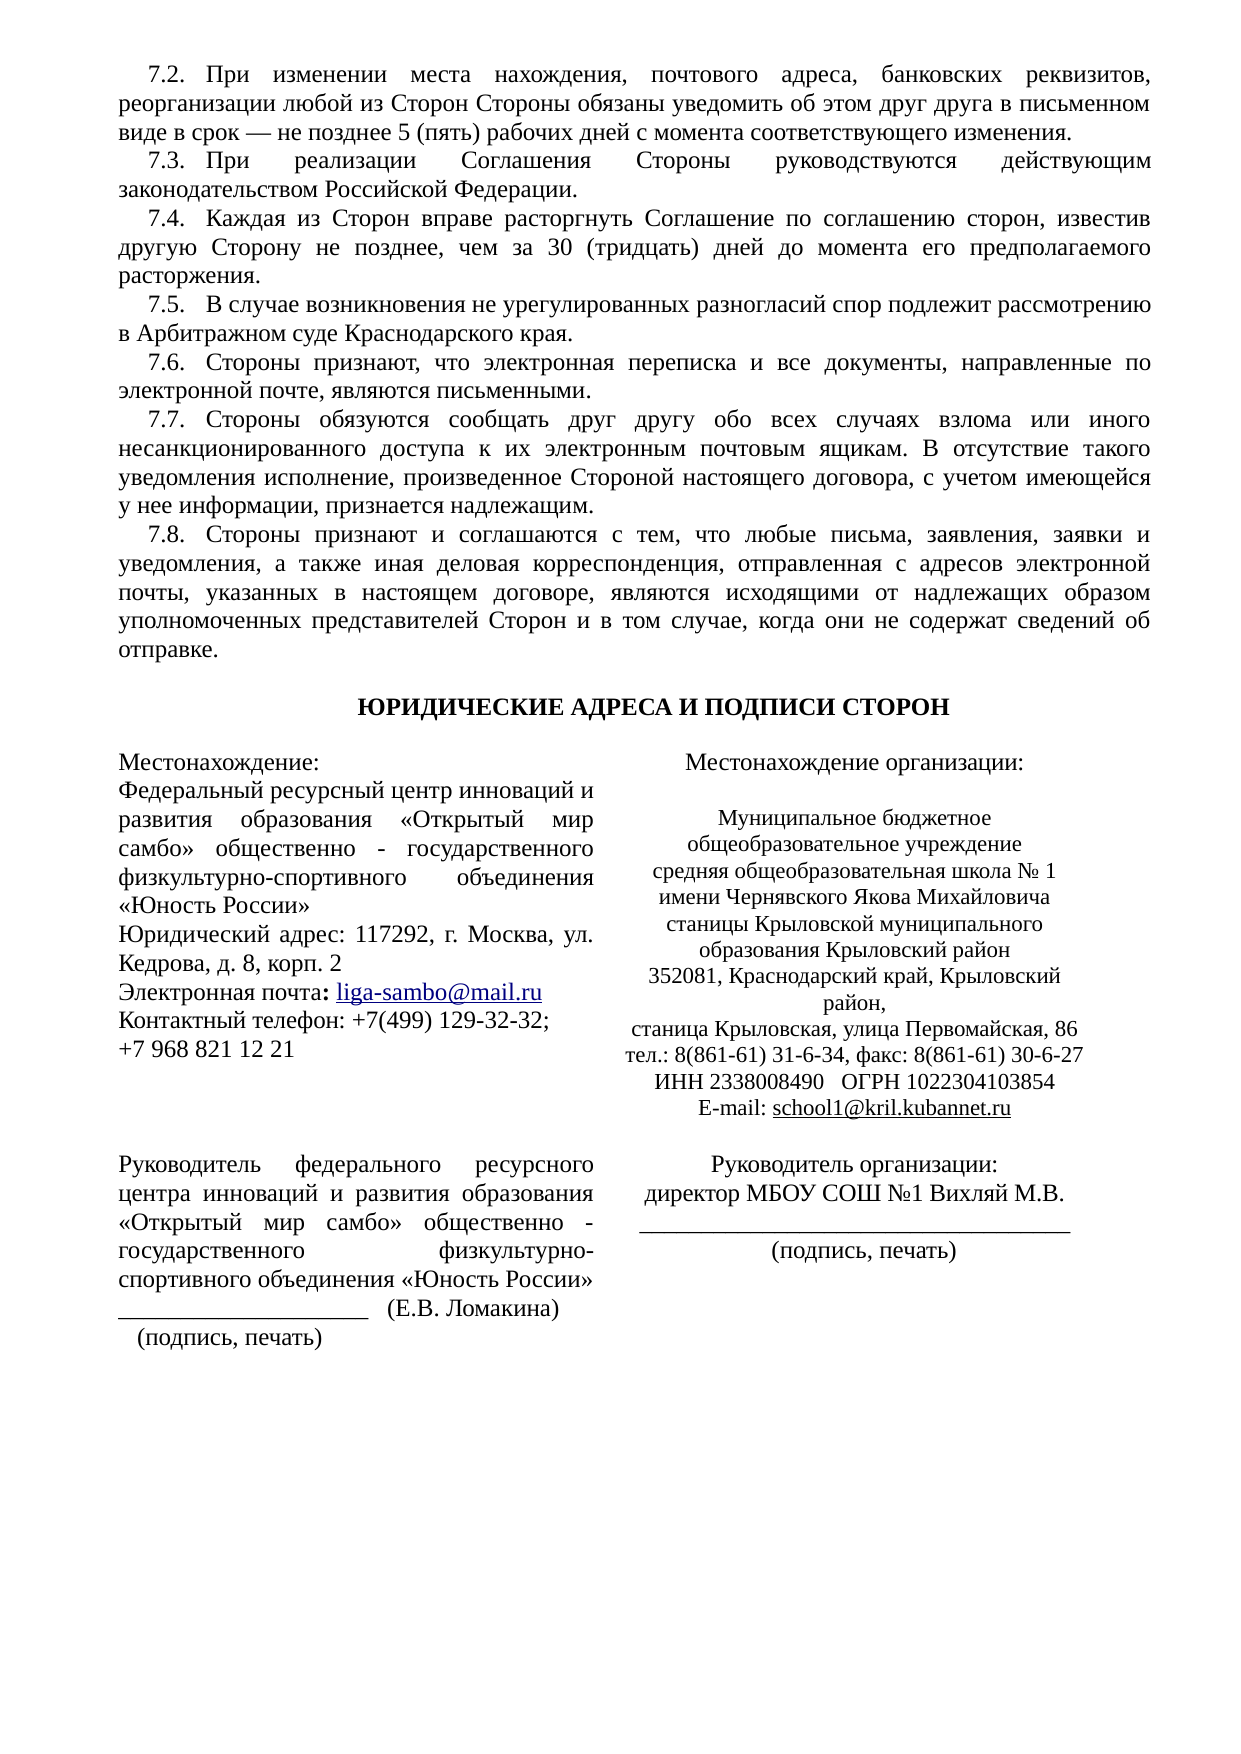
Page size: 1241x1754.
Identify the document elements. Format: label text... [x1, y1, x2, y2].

table_cell Руководитель организации: директор МБОУ СОШ №1 Вихляй М.В. ___________________________________ (подпись, печать) [605, 1120, 1104, 1350]
table_cell Руководитель федерального ресурсного центра инноваций и развития образования «Открытый мир самбо» общественно - государственного физкультурно-спортивного объединения «Юность России» ____________________ (Е.В. Ломакина) (подпись, печать) [107, 1120, 605, 1350]
table_header Местонахождение организации: Муниципальное бюджетное общеобразовательное учреждение средняя общеобразовательная школа № 1 имени Чернявского Якова Михайловича станицы Крыловской муниципального образования Крыловский район 352081, Краснодарский край, Крыловский район, станица Крыловская, улица Первомайская, 86 тел.: 8(861-61) 31-6-34, факс: 8(861-61) 30-6-27 ИНН 2338008490 ОГРН 1022304103854 E-mail: school1@kril.kubannet.ru [605, 747, 1104, 1120]
list Каждая из Сторон вправе расторгнуть Соглашение по соглашению сторон, известив другую Сторону не позднее, чем за 30 (тридцать) дней до момента его предполагаемого расторжения. [118, 203, 1152, 289]
text ЮРИДИЧЕСКИЕ АДРЕСА И ПОДПИСИ СТОРОН [156, 692, 1152, 720]
table_header Местонахождение: Федеральный ресурсный центр инноваций и развития образования «Открытый мир самбо» общественно - государственного физкультурно-спортивного объединения «Юность России» Юридический адрес: 117292, г. Москва, ул. Кедрова, д. 8, корп. 2 Электронная почта: liga-sambo@mail.ru Контактный телефон: +7(499) 129-32-32; +7 968 821 12 21 [107, 747, 605, 1120]
list Стороны признают и соглашаются с тем, что любые письма, заявления, заявки и уведомления, а также иная деловая корреспонденция, отправленная с адресов электронной почты, указанных в настоящем договоре, являются исходящими от надлежащих образом уполномоченных представителей Сторон и в том случае, когда они не содержат сведений об отправке. [118, 519, 1152, 663]
list При изменении места нахождения, почтового адреса, банковских реквизитов, реорганизации любой из Сторон Стороны обязаны уведомить об этом друг друга в письменном виде в срок — не позднее 5 (пять) рабочих дней с момента соответствующего изменения. [118, 59, 1152, 145]
list Стороны признают, что электронная переписка и все документы, направленные по электронной почте, являются письменными. [118, 347, 1152, 404]
list В случае возникновения не урегулированных разногласий спор подлежит рассмотрению в Арбитражном суде Краснодарского края. [118, 289, 1152, 347]
list Стороны обязуются сообщать друг другу обо всех случаях взлома или иного несанкционированного доступа к их электронным почтовым ящикам. В отсутствие такого уведомления исполнение, произведенное Стороной настоящего договора, с учетом имеющейся у нее информации, признается надлежащим. [118, 404, 1152, 519]
list При реализации Соглашения Стороны руководствуются действующим законодательством Российской Федерации. [118, 145, 1152, 203]
